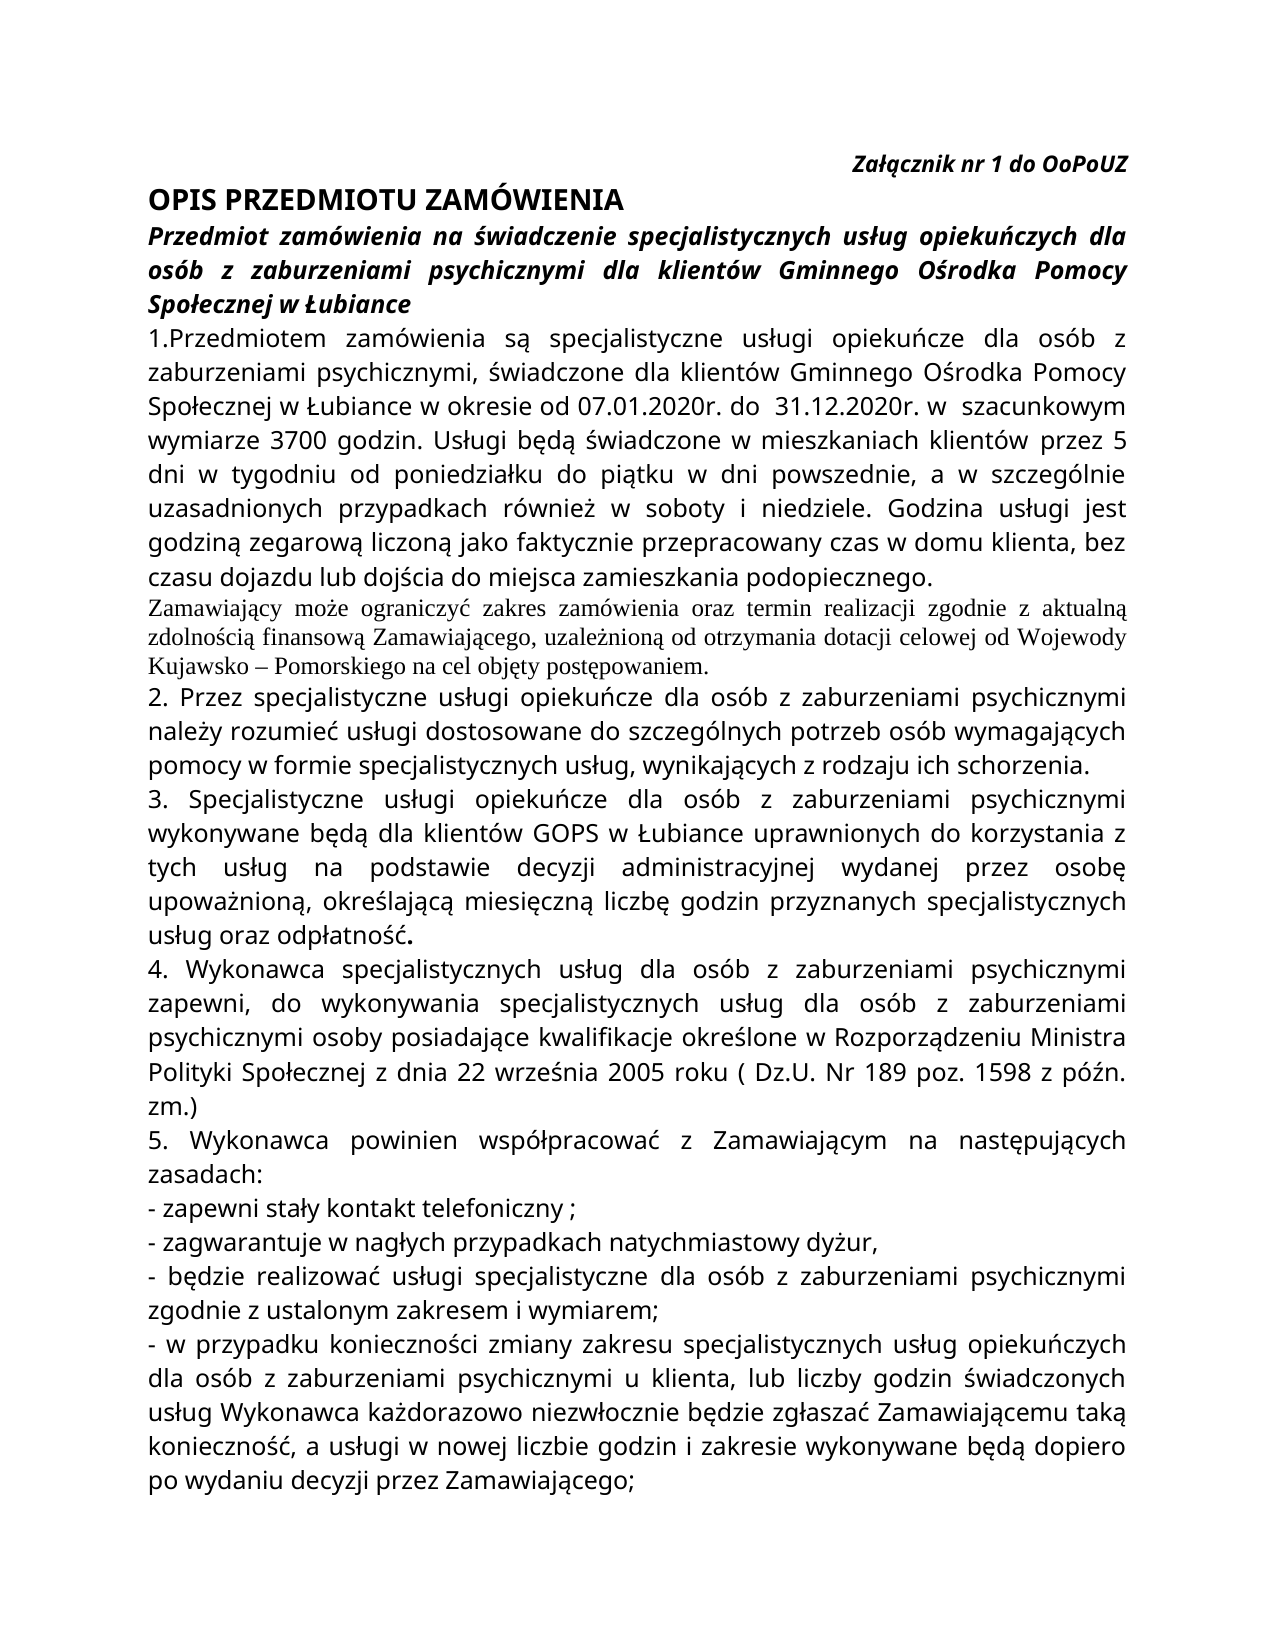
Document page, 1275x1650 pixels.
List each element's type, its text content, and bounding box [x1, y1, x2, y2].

text - zagwarantuje w nagłych przypadkach natychmiastowy dyżur, [148, 1224, 1127, 1258]
text Przedmiot zamówienia na świadczenie specjalistycznych usług opiekuńczych dla osób z zaburzeniami psychicznymi dla klientów Gminnego Ośrodka Pomocy Społecznej w Łubiance [148, 218, 1127, 321]
text 5. Wykonawca powinien współpracować z Zamawiającym na następujących zasadach: [148, 1122, 1127, 1190]
text - zapewni stały kontakt telefoniczny ; [148, 1190, 1127, 1224]
text - będzie realizować usługi specjalistyczne dla osób z zaburzeniami psychicznymi zgodnie z ustalonym zakresem i wymiarem; [148, 1258, 1127, 1327]
text - w przypadku konieczności zmiany zakresu specjalistycznych usług opiekuńczych dla osób z zaburzeniami psychicznymi u klienta, lub liczby godzin świadczonych usług Wykonawca każdorazowo niezwłocznie będzie zgłaszać Zamawiającemu taką konieczność, a usługi w nowej liczbie godzin i zakresie wykonywane będą dopiero po wydaniu decyzji przez Zamawiającego; [148, 1327, 1127, 1497]
text OPIS PRZEDMIOTU ZAMÓWIENIA [148, 179, 1127, 218]
text 4. Wykonawca specjalistycznych usług dla osób z zaburzeniami psychicznymi zapewni, do wykonywania specjalistycznych usług dla osób z zaburzeniami psychicznymi osoby posiadające kwalifikacje określone w Rozporządzeniu Ministra Polityki Społecznej z dnia 22 września 2005 roku ( Dz.U. Nr 189 poz. 1598 z późn. zm.) [148, 952, 1127, 1122]
text Załącznik nr 1 do OoPoUZ [148, 148, 1127, 179]
text 2. Przez specjalistyczne usługi opiekuńcze dla osób z zaburzeniami psychicznymi należy rozumieć usługi dostosowane do szczególnych potrzeb osób wymagających pomocy w formie specjalistycznych usług, wynikających z rodzaju ich schorzenia. [148, 679, 1127, 782]
text 1.Przedmiotem zamówienia są specjalistyczne usługi opiekuńcze dla osób z zaburzeniami psychicznymi, świadczone dla klientów Gminnego Ośrodka Pomocy Społecznej w Łubiance w okresie od 07.01.2020r. do 31.12.2020r. w szacunkowym wymiarze 3700 godzin. Usługi będą świadczone w mieszkaniach klientów przez 5 dni w tygodniu od poniedziałku do piątku w dni powszednie, a w szczególnie uzasadnionych przypadkach również w soboty i niedziele. Godzina usługi jest godziną zegarową liczoną jako faktycznie przepracowany czas w domu klienta, bez czasu dojazdu lub dojścia do miejsca zamieszkania podopiecznego. [148, 321, 1127, 593]
text Zamawiający może ograniczyć zakres zamówienia oraz termin realizacji zgodnie z aktualną zdolnością finansową Zamawiającego, uzależnioną od otrzymania dotacji celowej od Wojewody Kujawsko – Pomorskiego na cel objęty postępowaniem. [148, 593, 1127, 679]
text 3. Specjalistyczne usługi opiekuńcze dla osób z zaburzeniami psychicznymi wykonywane będą dla klientów GOPS w Łubiance uprawnionych do korzystania z tych usług na podstawie decyzji administracyjnej wydanej przez osobę upoważnioną, określającą miesięczną liczbę godzin przyznanych specjalistycznych usług oraz odpłatność. [148, 782, 1127, 952]
